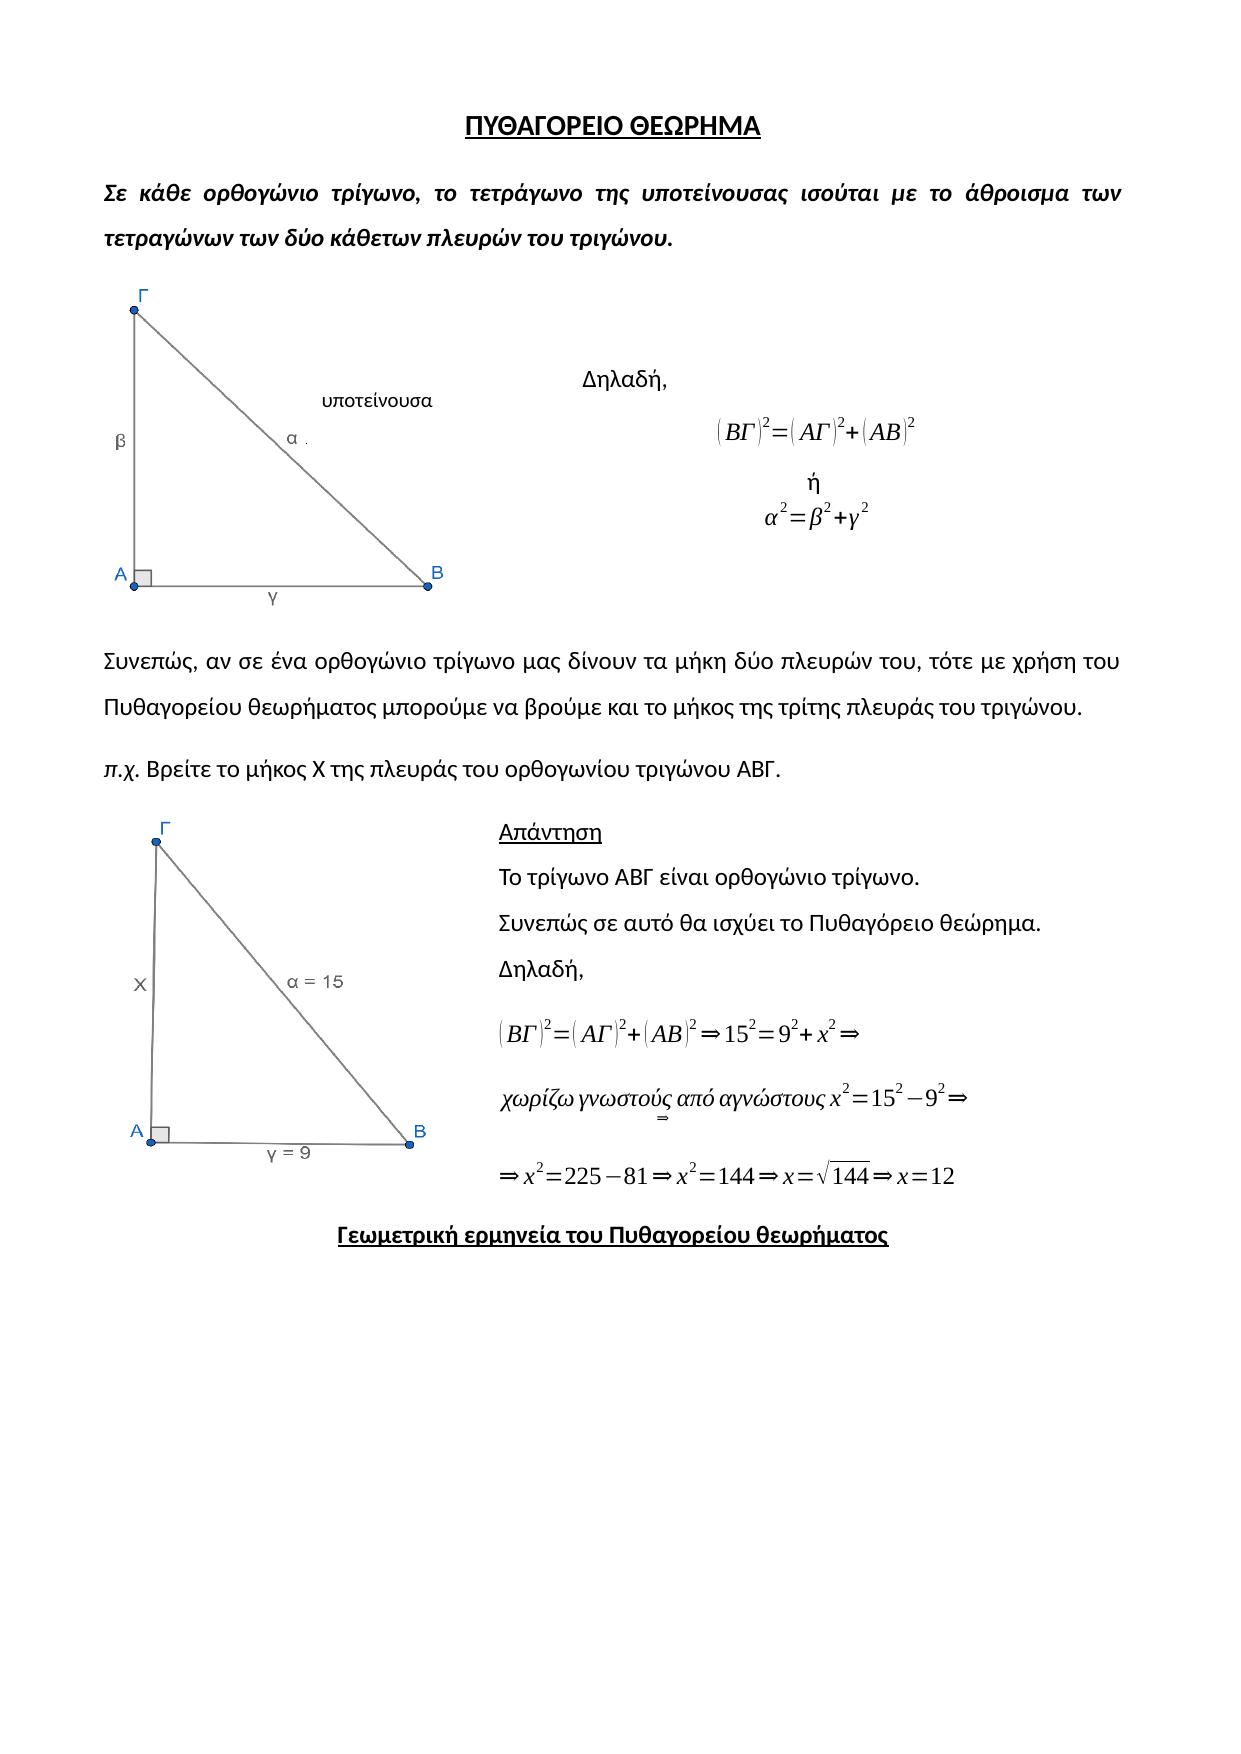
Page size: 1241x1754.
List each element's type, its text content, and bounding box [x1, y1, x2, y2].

picture [103, 285, 452, 615]
text Συνεπώς, αν σε ένα ορθογώνιο τρίγωνο μας δίνουν τα μήκη δύο πλευρών του, τότε με χρήση του Πυθαγορείου θεωρήματος μπορούμε να βρούμε και το μήκος της τρίτης πλευράς του τριγώνου. [103, 645, 1122, 722]
table_header [92, 816, 487, 1219]
text π.χ. Βρείτε το μήκος Χ της πλευράς του ορθογωνίου τριγώνου ΑΒΓ. [103, 753, 1122, 784]
picture [103, 815, 437, 1174]
text Σε κάθε ορθογώνιο τρίγωνο, το τετράγωνο της υποτείνουσας ισούται με το άθροισμα των τετραγώνων των δύο κάθετων πλευρών του τριγώνου. [103, 177, 1122, 253]
text Γεωμετρική ερμηνεία του Πυθαγορείου θεωρήματος [103, 1219, 1122, 1249]
text ΠΥΘΑΓΟΡΕΙΟ ΘΕΩΡΗΜΑ [103, 107, 1122, 142]
table_header Απάντηση Το τρίγωνο ΑΒΓ είναι ορθογώνιο τρίγωνο. Συνεπώς σε αυτό θα ισχύει το Πυθαγόρειο θεώρημα. Δηλαδή, [488, 816, 1133, 1219]
